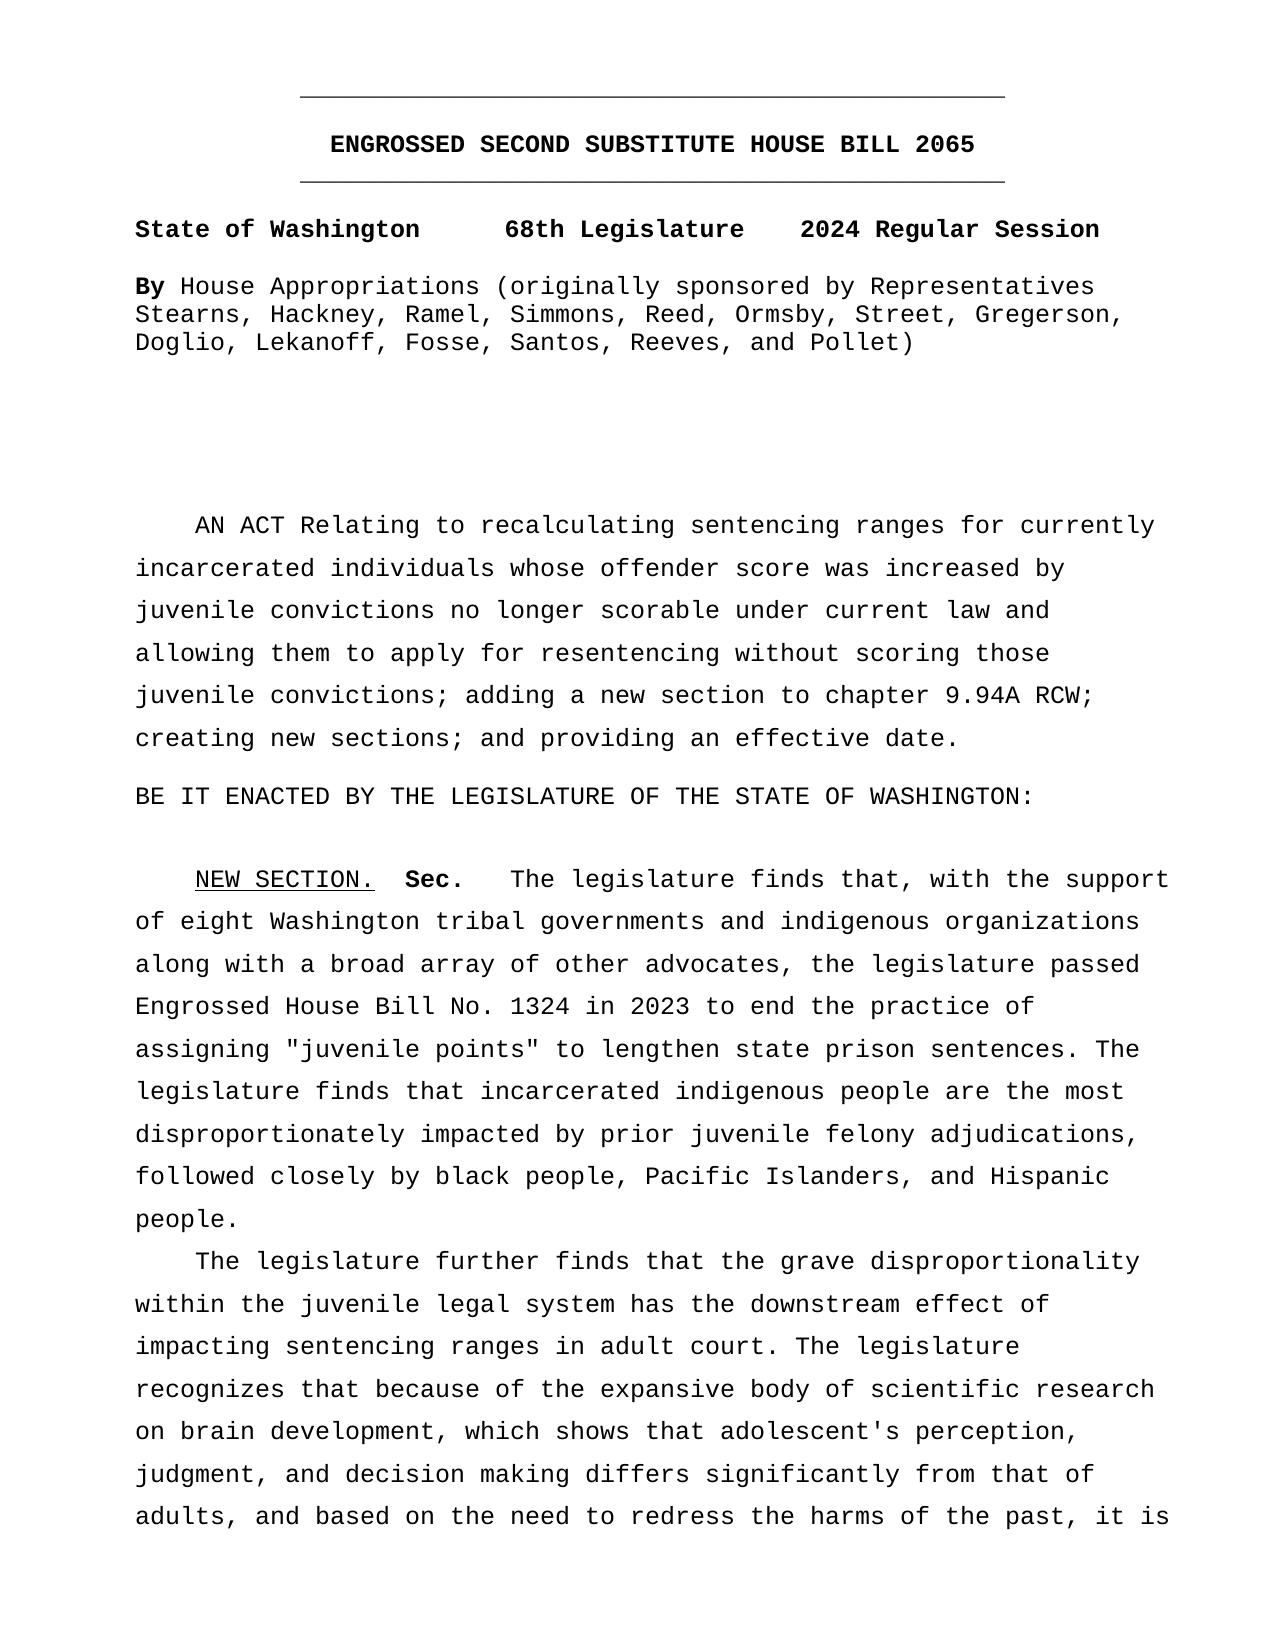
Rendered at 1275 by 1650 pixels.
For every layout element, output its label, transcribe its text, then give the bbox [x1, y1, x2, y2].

text ENGROSSED SECOND SUBSTITUTE HOUSE BILL 2065 [135, 132, 1170, 160]
text State of Washington 68th Legislature 2024 Regular Session [135, 217, 1170, 245]
text _______________________________________________ [135, 160, 1170, 188]
text BE IT ENACTED BY THE LEGISLATURE OF THE STATE OF WASHINGTON: [135, 783, 1170, 812]
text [135, 1236, 1170, 1533]
text AN ACT Relating to recalculating sentencing ranges for currently incarcerated individuals whose offender score was increased by juvenile convictions no longer scorable under current law and allowing them to apply for resentencing without scoring those juvenile convictions; adding a new section to chapter 9.94A RCW; creating new sections; and providing an effective date. [135, 500, 1170, 755]
text _______________________________________________ [135, 75, 1170, 103]
text By House Appropriations (originally sponsored by Representatives Stearns, Hackney, Ramel, Simmons, Reed, Ormsby, Street, Gregerson, Doglio, Lekanoff, Fosse, Santos, Reeves, and Pollet) [135, 273, 1170, 358]
text NEW SECTION. Sec. The legislature finds that, with the support of eight Washington tribal governments and indigenous organizations along with a broad array of other advocates, the legislature passed Engrossed House Bill No. 1324 in 2023 to end the practice of assigning "juvenile points" to lengthen state prison sentences. The legislature finds that incarcerated indigenous people are the most disproportionately impacted by prior juvenile felony adjudications, followed closely by black people, Pacific Islanders, and Hispanic people. [135, 853, 1170, 1236]
